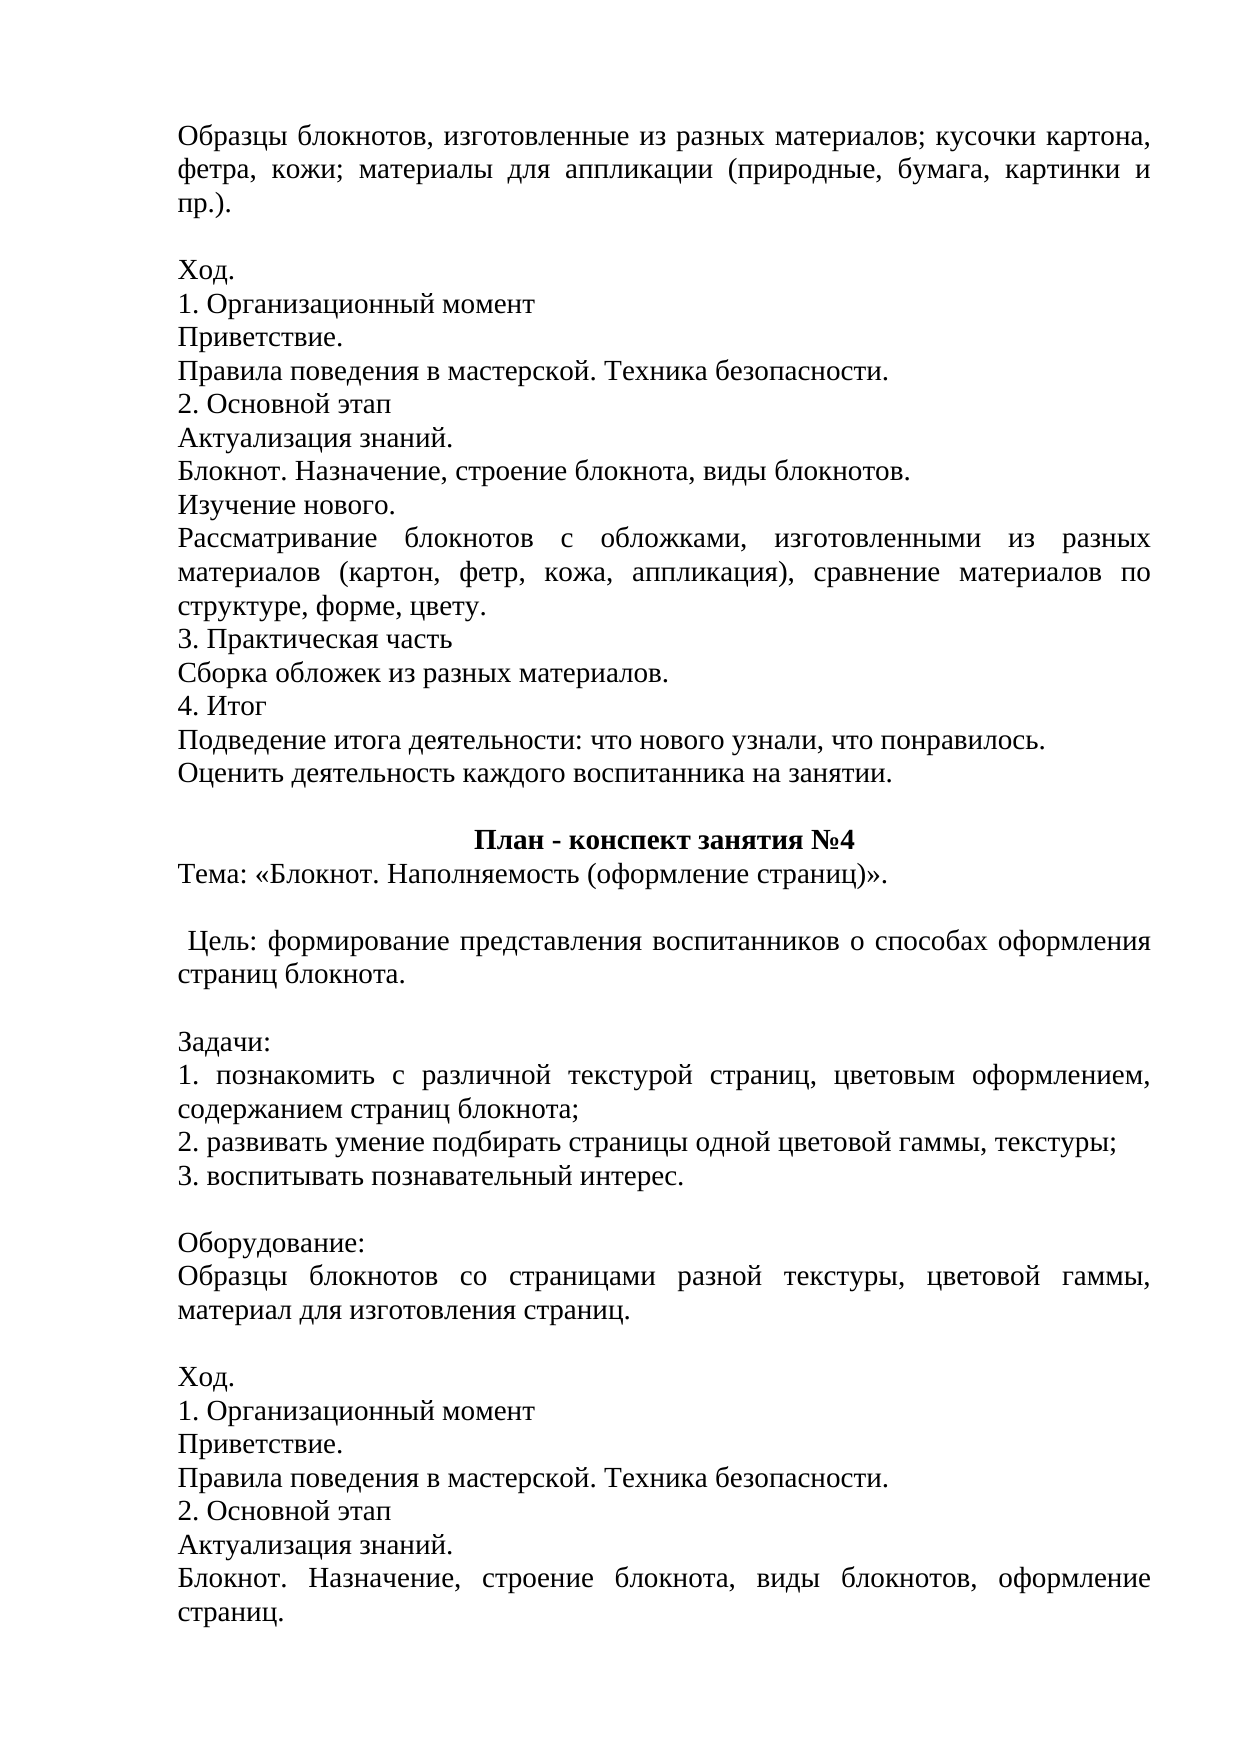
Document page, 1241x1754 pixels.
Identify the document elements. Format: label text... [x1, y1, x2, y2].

text Правила поведения в мастерской. Техника безопасности. [177, 353, 1152, 386]
text Сборка обложек из разных материалов. [177, 655, 1152, 688]
text Задачи: [177, 1024, 1152, 1057]
text Приветствие. [177, 1426, 1152, 1460]
text Блокнот. Назначение, строение блокнота, виды блокнотов. [177, 453, 1152, 487]
text Образцы блокнотов со страницами разной текстуры, цветовой гаммы, материал для изготовления страниц. [177, 1258, 1152, 1326]
text 4. Итог [177, 688, 1152, 722]
text Правила поведения в мастерской. Техника безопасности. [177, 1460, 1152, 1493]
text Приветствие. [177, 319, 1152, 353]
text 1. познакомить с различной текстурой страниц, цветовым оформлением, содержанием страниц блокнота; [177, 1057, 1152, 1124]
text Актуализация знаний. [177, 420, 1152, 453]
text Оценить деятельность каждого воспитанника на занятии. [177, 755, 1152, 789]
text 2. Основной этап [177, 1493, 1152, 1527]
text 3. воспитывать познавательный интерес. [177, 1158, 1152, 1191]
text План - конспект занятия №4 [177, 822, 1152, 856]
text 3. Практическая часть [177, 621, 1152, 655]
text Изучение нового. [177, 487, 1152, 521]
text Рассматривание блокнотов с обложками, изготовленными из разных материалов (картон, фетр, кожа, аппликация), сравнение материалов по структуре, форме, цвету. [177, 521, 1152, 621]
text 2. развивать умение подбирать страницы одной цветовой гаммы, текстуры; [177, 1124, 1152, 1158]
text Оборудование: [177, 1225, 1152, 1258]
text Образцы блокнотов, изготовленные из разных материалов; кусочки картона, фетра, кожи; материалы для аппликации (природные, бумага, картинки и пр.). [177, 118, 1152, 219]
text Тема: «Блокнот. Наполняемость (оформление страниц)». [177, 856, 1152, 889]
text 1. Организационный момент [177, 286, 1152, 319]
text Актуализация знаний. [177, 1527, 1152, 1560]
text Цель: формирование представления воспитанников о способах оформления страниц блокнота. [177, 923, 1152, 990]
text 1. Организационный момент [177, 1393, 1152, 1426]
text Ход. [177, 1359, 1152, 1393]
text Подведение итога деятельности: что нового узнали, что понравилось. [177, 722, 1152, 755]
text Ход. [177, 252, 1152, 286]
text 2. Основной этап [177, 386, 1152, 420]
text Блокнот. Назначение, строение блокнота, виды блокнотов, оформление страниц. [177, 1560, 1152, 1627]
